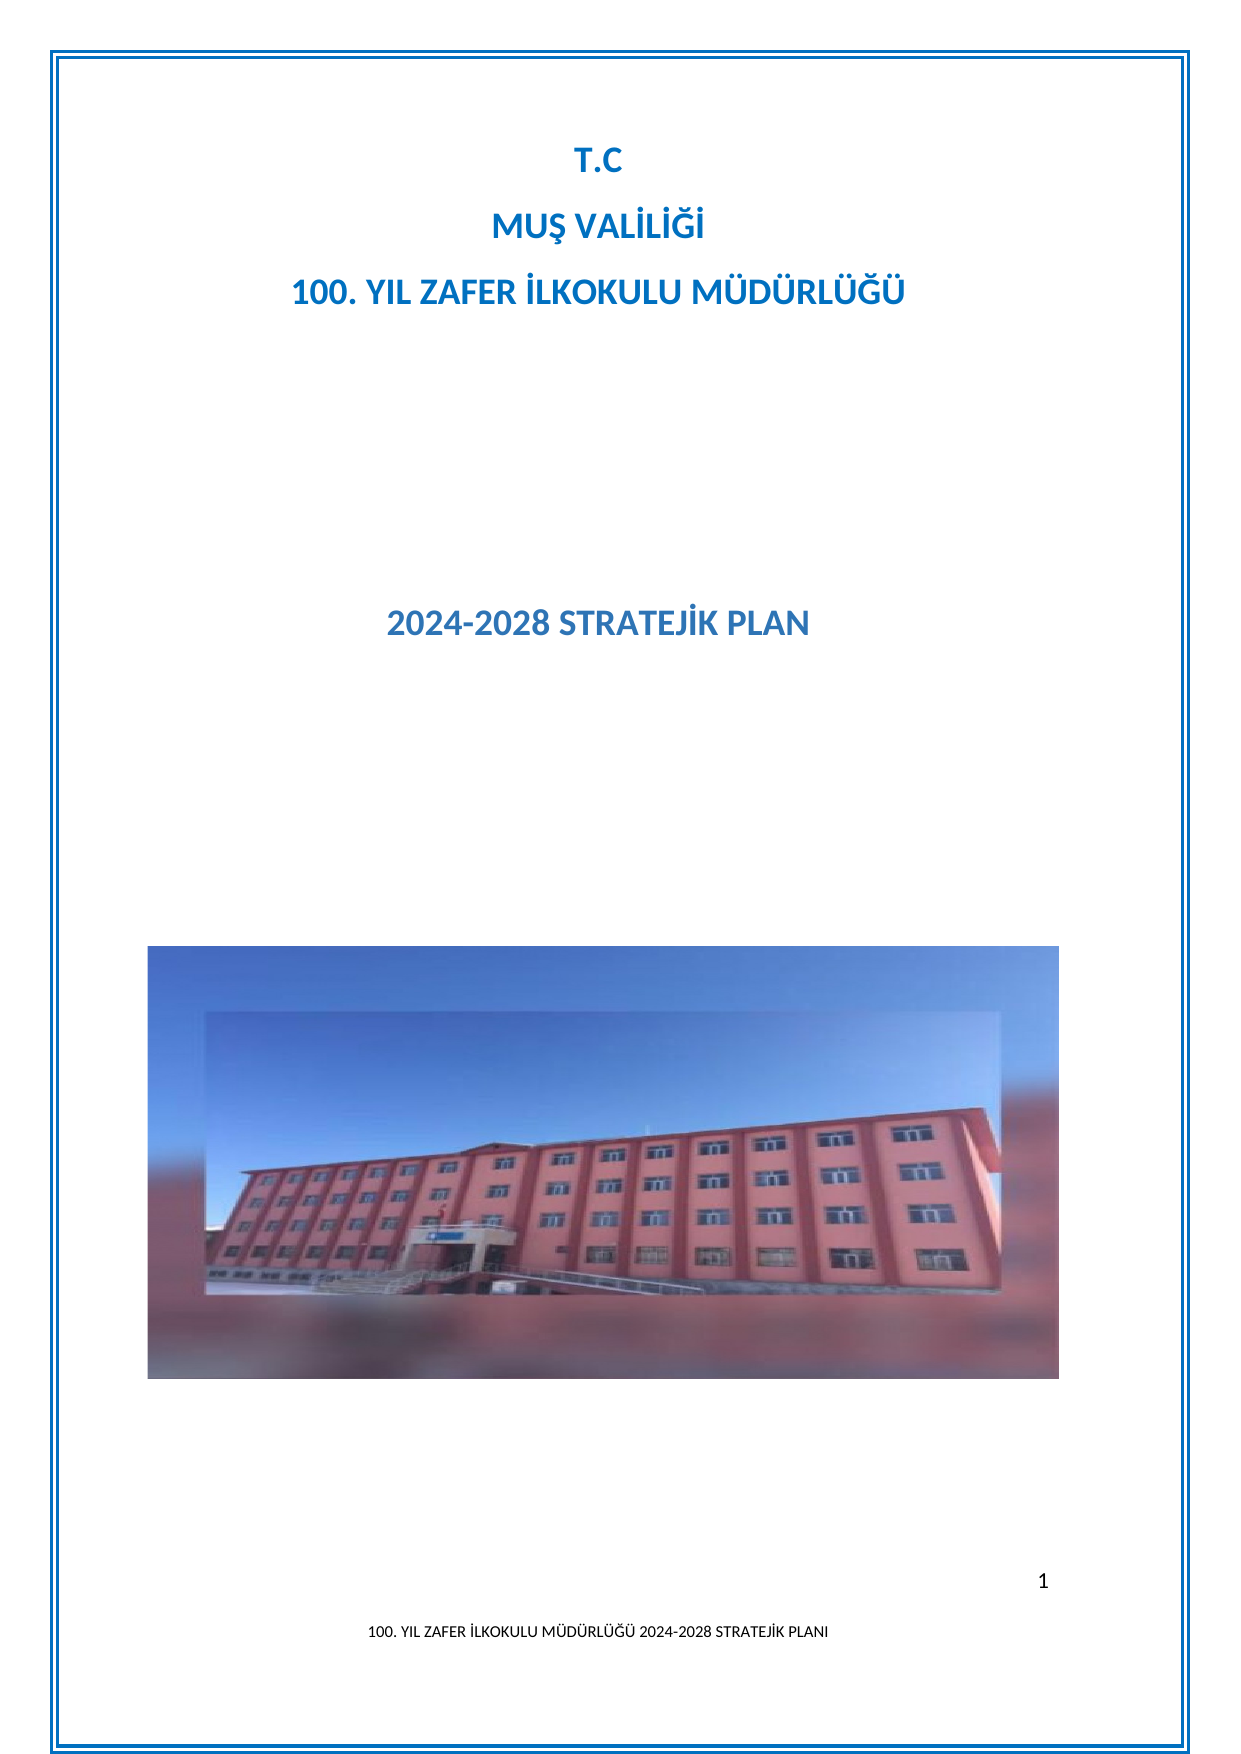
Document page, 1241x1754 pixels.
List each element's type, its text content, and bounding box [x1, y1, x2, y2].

text MUŞ VALİLİĞİ [148, 202, 1048, 247]
picture [147, 946, 1059, 1379]
text T.C [148, 136, 1048, 181]
text 100. YIL ZAFER İLKOKULU MÜDÜRLÜĞÜ [148, 268, 1048, 314]
text 2024-2028 STRATEJİK PLAN [148, 598, 1048, 644]
